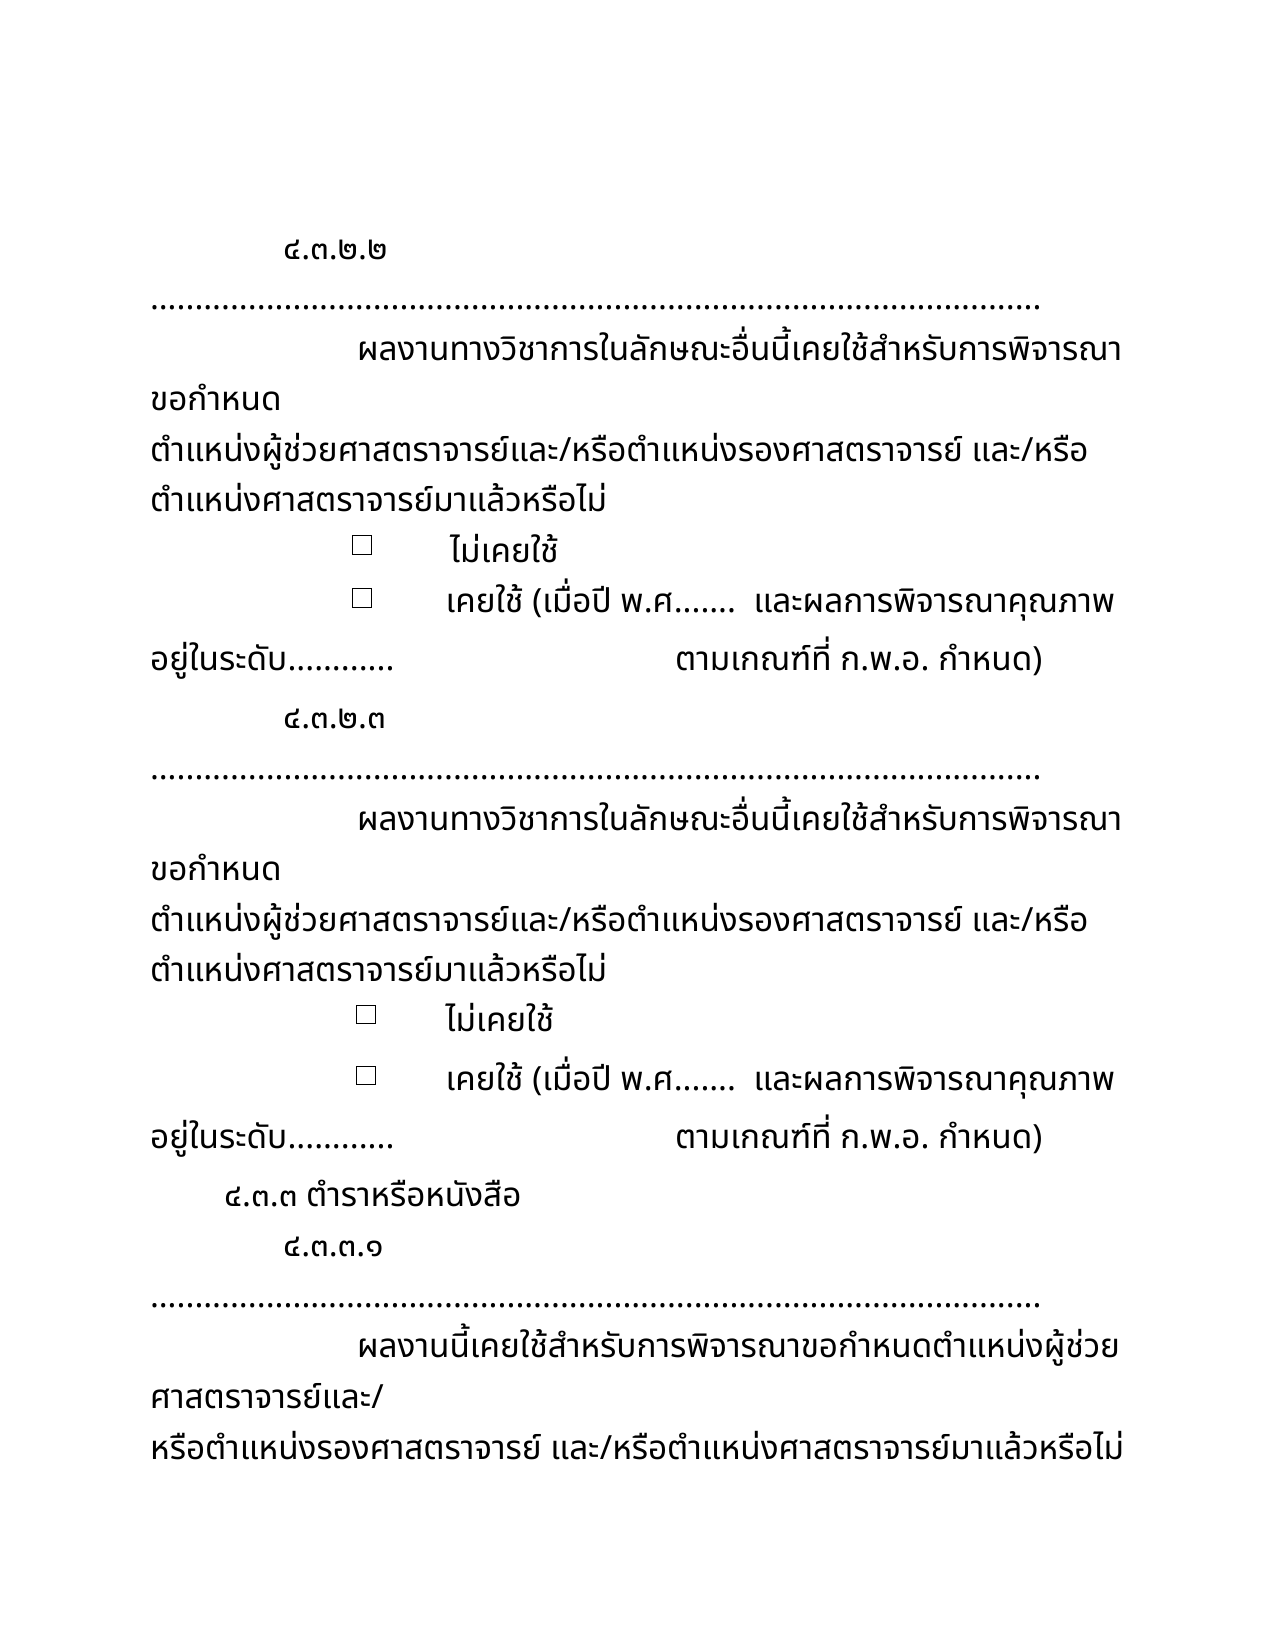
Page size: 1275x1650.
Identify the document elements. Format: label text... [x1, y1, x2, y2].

text ๔.๓.๓.๑ …................................................................................................. [150, 1221, 1125, 1322]
text ๔.๓.๓ ตำราหรือหนังสือ [150, 1171, 1125, 1221]
text ๔.๓.๒.๓ …................................................................................................. [150, 693, 1125, 794]
text ไม่เคยใช้ [150, 996, 1125, 1047]
text ตำแหน่งผู้ช่วยศาสตราจารย์และ/หรือตำแหน่งรองศาสตราจารย์ และ/หรือตำแหน่งศาสตราจารย์มาแล้วหรือไม่ [150, 426, 1125, 527]
text หรือตำแหน่งรองศาสตราจารย์ และ/หรือตำแหน่งศาสตราจารย์มาแล้วหรือไม่ [150, 1423, 1125, 1474]
text ๔.๓.๒.๒ …................................................................................................. [150, 223, 1125, 325]
text ไม่เคยใช้ [150, 527, 1125, 577]
text เคยใช้ (เมื่อปี พ.ศ....... และผลการพิจารณาคุณภาพอยู่ในระดับ............ ตามเกณฑ์ที่ ก.พ.อ. กำหนด) [150, 1054, 1125, 1163]
text ผลงานทางวิชาการในลักษณะอื่นนี้เคยใช้สำหรับการพิจารณาขอกำหนด [150, 325, 1125, 426]
text ผลงานทางวิชาการในลักษณะอื่นนี้เคยใช้สำหรับการพิจารณาขอกำหนด [150, 794, 1125, 895]
text เคยใช้ (เมื่อปี พ.ศ....... และผลการพิจารณาคุณภาพอยู่ในระดับ............ ตามเกณฑ์ที่ ก.พ.อ. กำหนด) [150, 577, 1125, 686]
text ผลงานนี้เคยใช้สำหรับการพิจารณาขอกำหนดตำแหน่งผู้ช่วยศาสตราจารย์และ/ [150, 1322, 1125, 1423]
text ตำแหน่งผู้ช่วยศาสตราจารย์และ/หรือตำแหน่งรองศาสตราจารย์ และ/หรือตำแหน่งศาสตราจารย์มาแล้วหรือไม่ [150, 895, 1125, 996]
